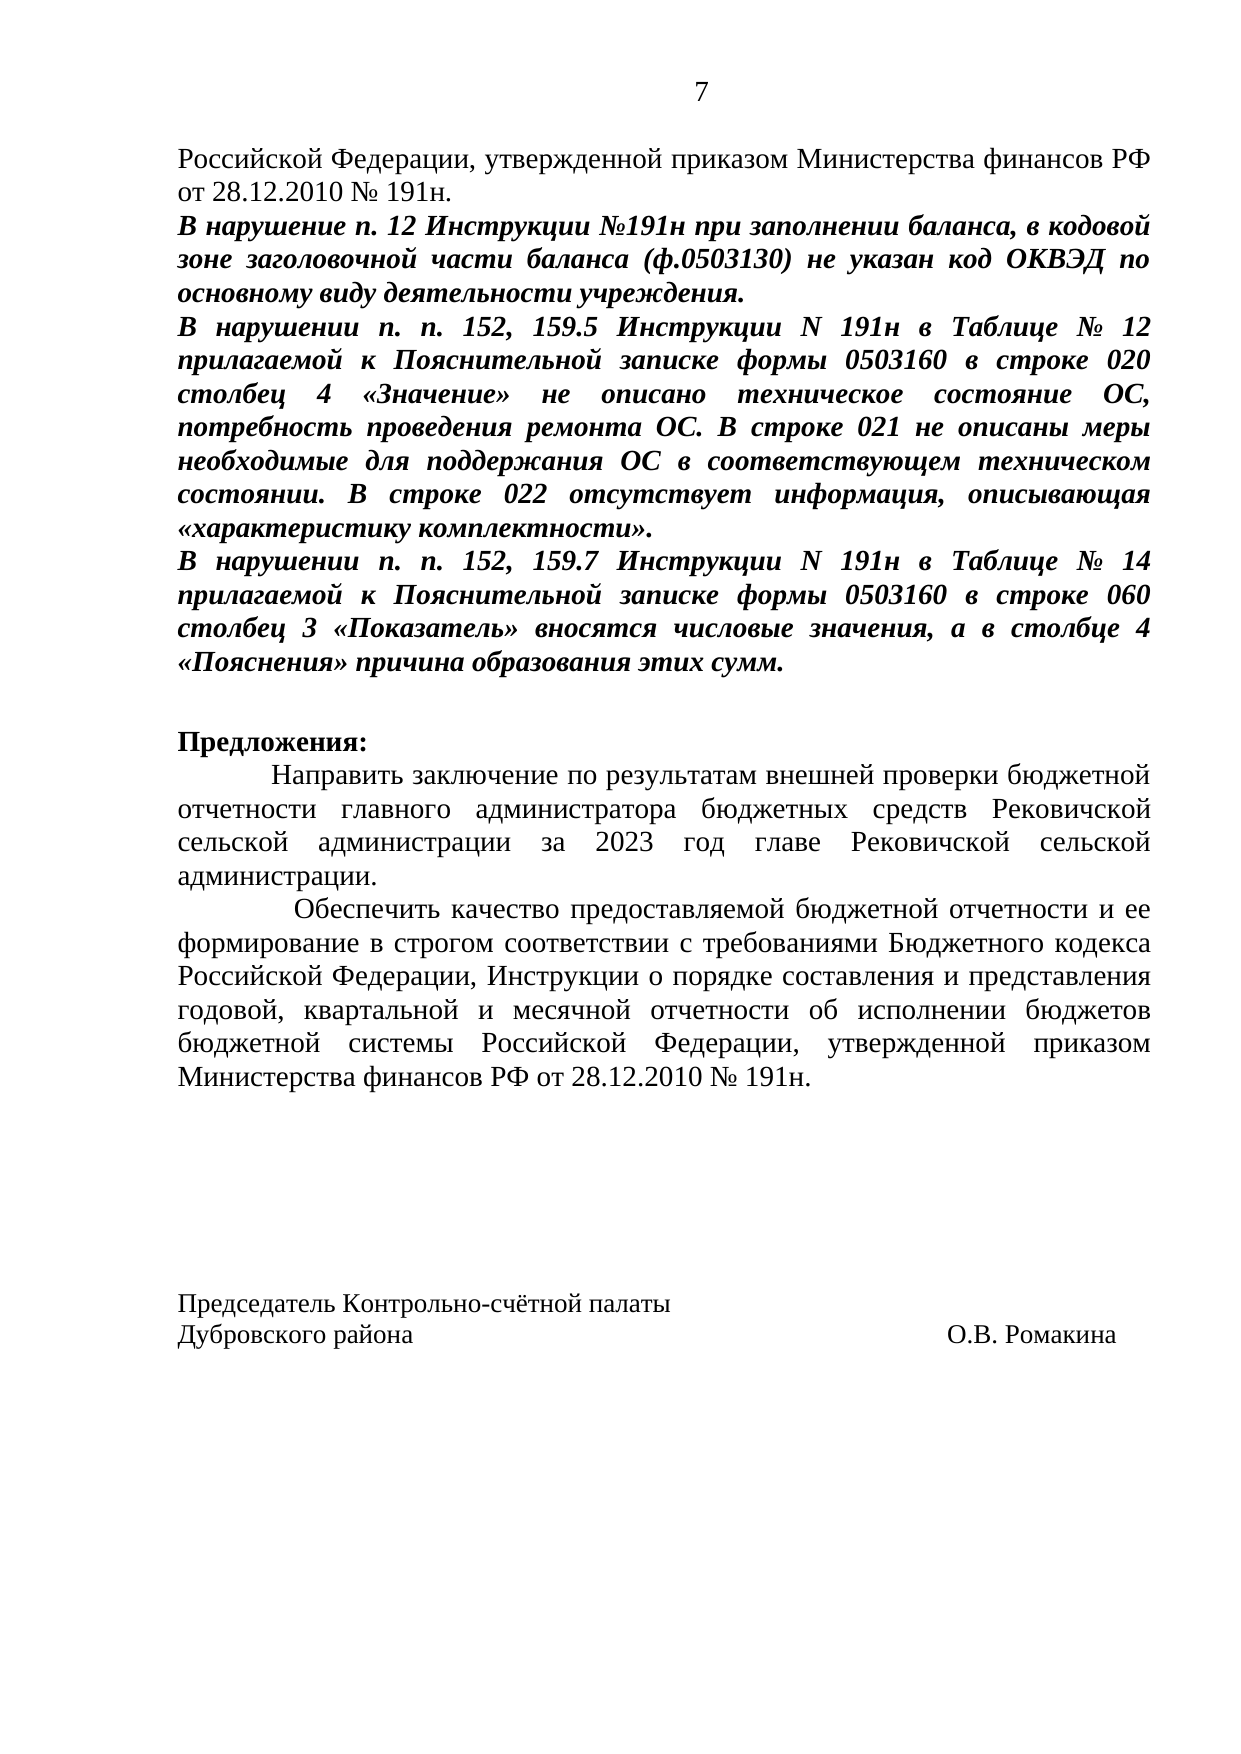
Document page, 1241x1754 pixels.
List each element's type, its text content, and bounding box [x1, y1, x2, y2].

text Дубровского района О.В. Ромакина [177, 1318, 1152, 1349]
text В нарушении п. п. 152, 159.5 Инструкции N 191н в Таблице № 12 прилагаемой к Пояснительной записке формы 0503160 в строке 020 столбец 4 «Значение» не описано техническое состояние ОС, потребность проведения ремонта ОС. В строке 021 не описаны меры необходимые для поддержания ОС в соответствующем техническом состоянии. В строке 022 отсутствует информация, описывающая «характеристику комплектности». [177, 309, 1152, 543]
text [177, 141, 1152, 208]
text В нарушение п. 12 Инструкции №191н при заполнении баланса, в кодовой зоне заголовочной части баланса (ф.0503130) не указан код ОКВЭД по основному виду деятельности учреждения. [177, 208, 1152, 309]
text Председатель Контрольно-счётной палаты [177, 1287, 1152, 1318]
text Направить заключение по результатам внешней проверки бюджетной отчетности главного администратора бюджетных средств Рековичской сельской администрации за 2023 год главе Рековичской сельской администрации. [177, 757, 1152, 891]
text В нарушении п. п. 152, 159.7 Инструкции N 191н в Таблице № 14 прилагаемой к Пояснительной записке формы 0503160 в строке 060 столбец 3 «Показатель» вносятся числовые значения, а в столбце 4 «Пояснения» причина образования этих сумм. [177, 543, 1152, 678]
text Обеспечить качество предоставляемой бюджетной отчетности и ее формирование в строгом соответствии с требованиями Бюджетного кодекса Российской Федерации, Инструкции о порядке составления и представления годовой, квартальной и месячной отчетности об исполнении бюджетов бюджетной системы Российской Федерации, утвержденной приказом Министерства финансов РФ от 28.12.2010 № 191н. [177, 891, 1152, 1093]
text Предложения: [177, 724, 1152, 757]
